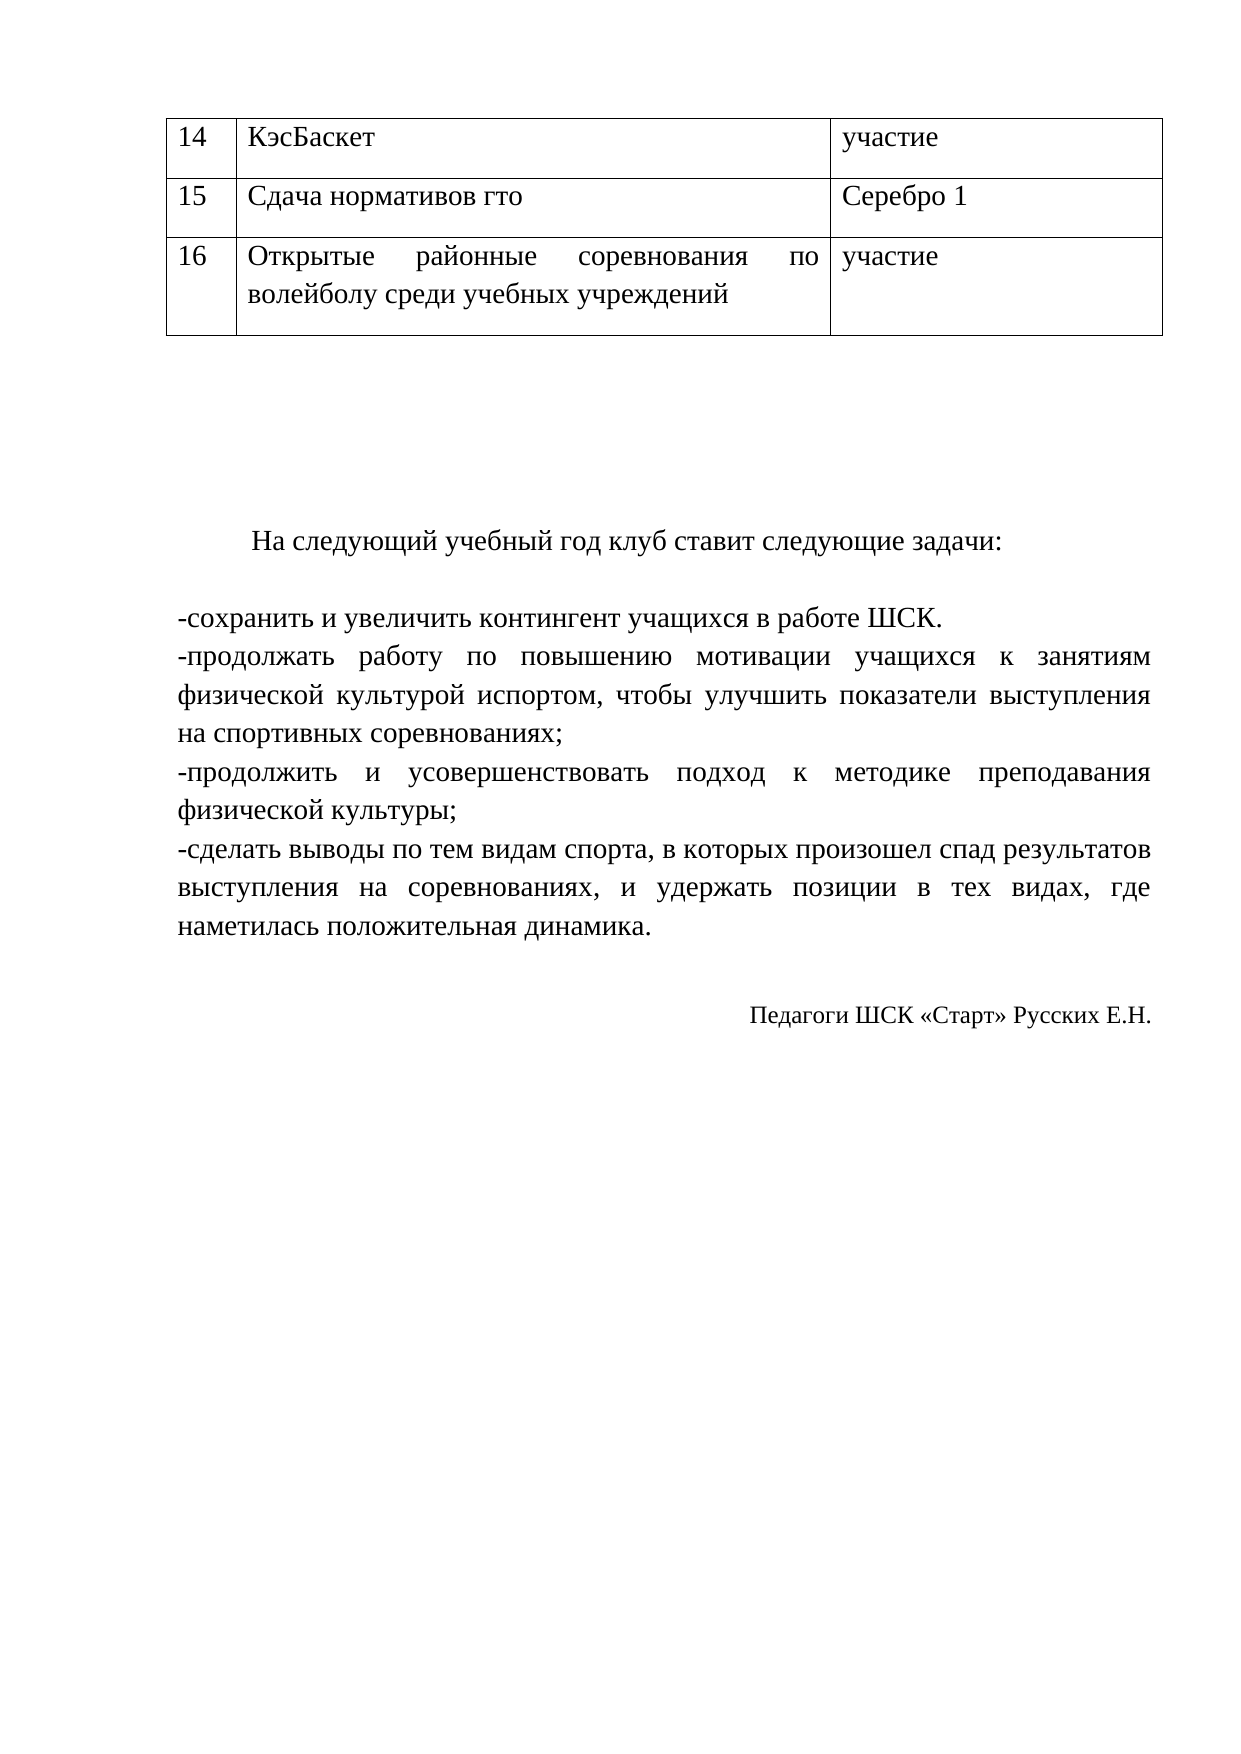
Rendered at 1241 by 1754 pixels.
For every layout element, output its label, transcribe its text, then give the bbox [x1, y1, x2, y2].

table_cell 14 [167, 119, 236, 177]
text На следующий учебный год клуб ставит следующие задачи: [177, 523, 1152, 556]
table_cell 15 [167, 179, 236, 237]
text -продолжать работу по повышению мотивации учащихся к занятиям физической культурой испортом, чтобы улучшить показатели выступления на спортивных соревнованиях; [177, 638, 1152, 749]
table_cell КэсБаскет [237, 119, 830, 177]
table_cell Открытые районные соревнования по волейболу среди учебных учреждений [237, 238, 830, 334]
table_cell Сдача нормативов гто [237, 179, 830, 237]
text Педагоги ШСК «Старт» Русских Е.Н. [177, 1000, 1152, 1028]
text -сделать выводы по тем видам спорта, в которых произошел спад результатов выступления на соревнованиях, и удержать позиции в тех видах, где наметилась положительная динамика. [177, 831, 1152, 942]
table_cell участие [831, 119, 1162, 177]
text -сохранить и увеличить контингент учащихся в работе ШСК. [177, 600, 1152, 633]
table_cell участие [831, 238, 1162, 334]
table_cell 16 [167, 238, 236, 334]
table_cell Серебро 1 [831, 179, 1162, 237]
text -продолжить и усовершенствовать подход к методике преподавания физической культуры; [177, 754, 1152, 826]
